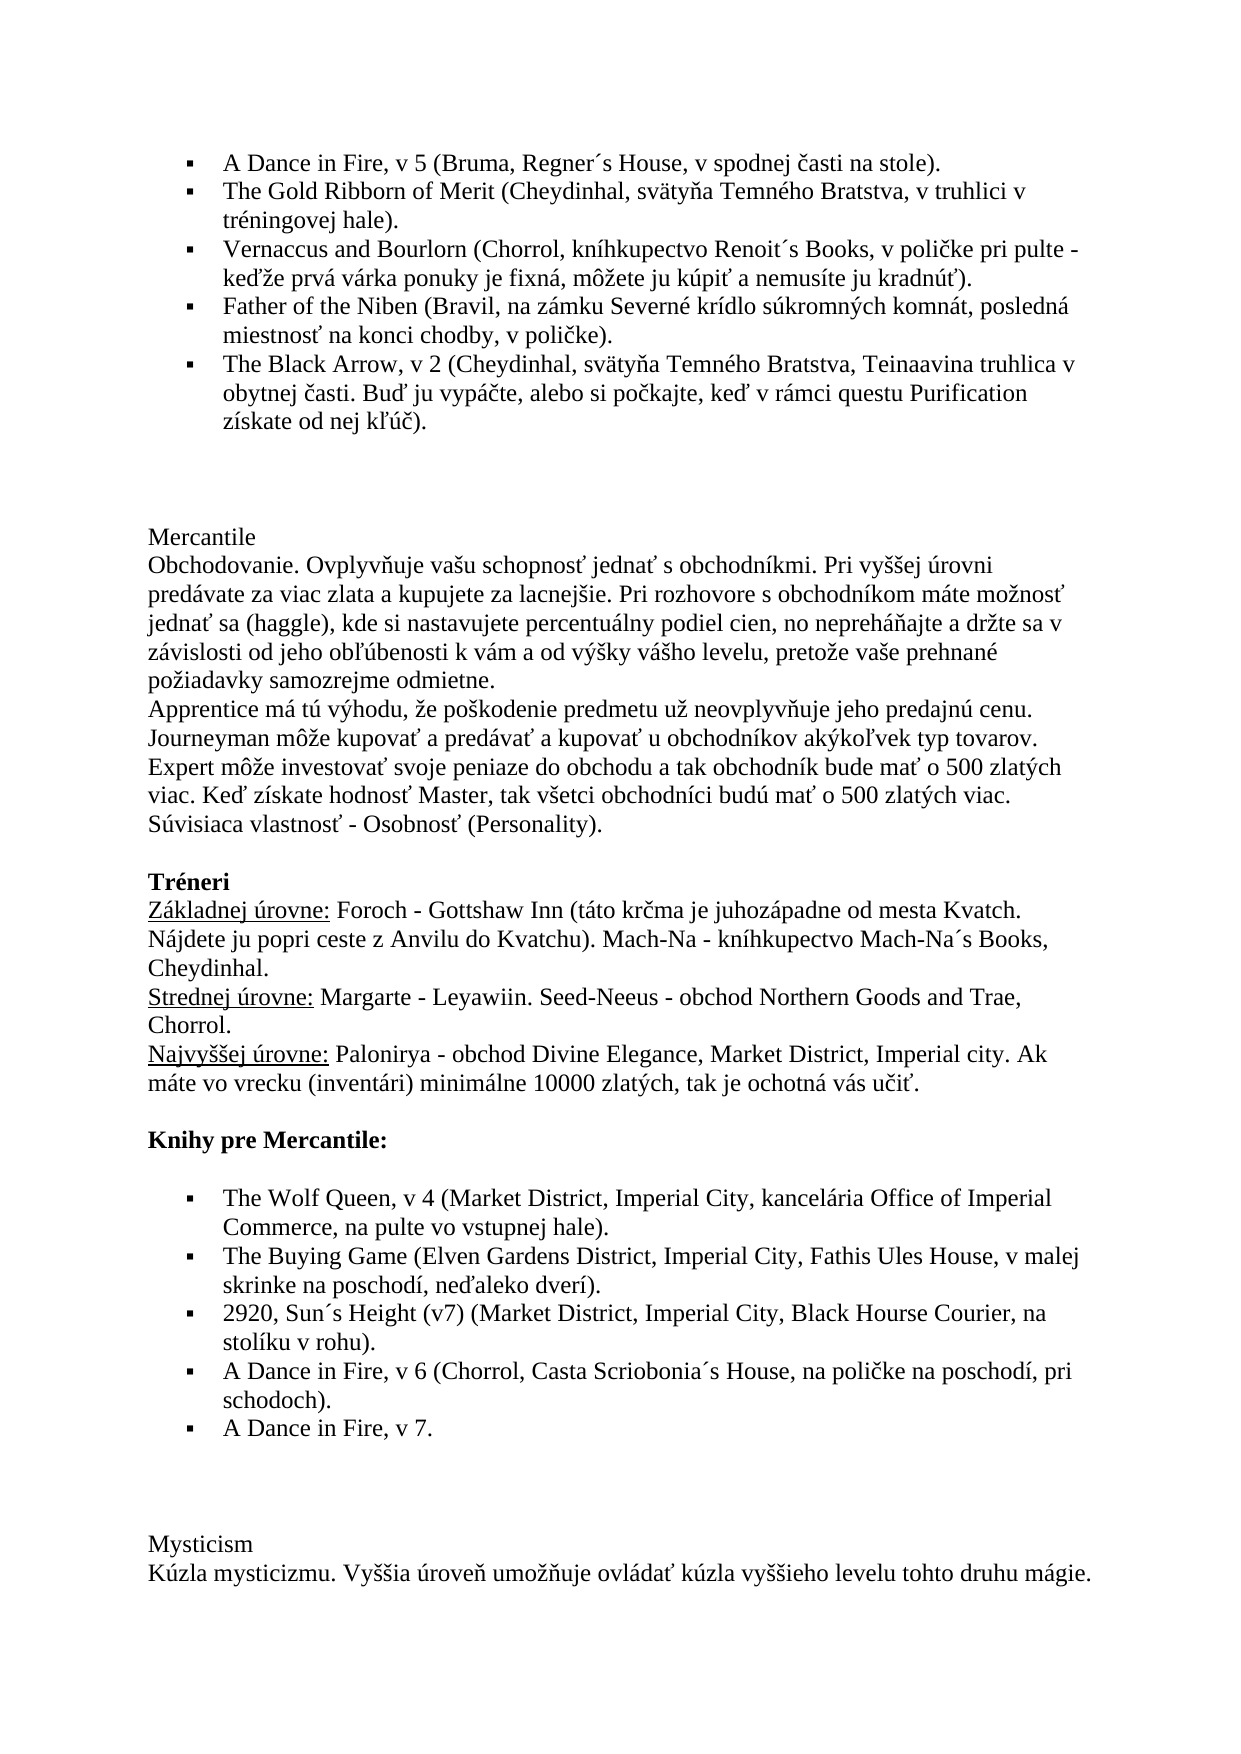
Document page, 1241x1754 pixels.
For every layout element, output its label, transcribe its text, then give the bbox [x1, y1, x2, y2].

text Mercantile Obchodovanie. Ovplyvňuje vašu schopnosť jednať s obchodníkmi. Pri vyššej úrovni predávate za viac zlata a kupujete za lacnejšie. Pri rozhovore s obchodníkom máte možnosť jednať sa (haggle), kde si nastavujete percentuálny podiel cien, no nepreháňajte a držte sa v závislosti od jeho obľúbenosti k vám a od výšky vášho levelu, pretože vaše prehnané požiadavky samozrejme odmietne. Apprentice má tú výhodu, že poškodenie predmetu už neovplyvňuje jeho predajnú cenu. Journeyman môže kupovať a predávať a kupovať u obchodníkov akýkoľvek typ tovarov. Expert môže investovať svoje peniaze do obchodu a tak obchodník bude mať o 500 zlatých viac. Keď získate hodnosť Master, tak všetci obchodníci budú mať o 500 zlatých viac. Súvisiaca vlastnosť - Osobnosť (Personality). Tréneri Základnej úrovne: Foroch - Gottshaw Inn (táto krčma je juhozápadne od mesta Kvatch. Nájdete ju popri ceste z Anvilu do Kvatchu). Mach-Na - kníhkupectvo Mach-Na´s Books, Cheydinhal. Strednej úrovne: Margarte - Leyawiin. Seed-Neeus - obchod Northern Goods and Trae, Chorrol. Najvyššej úrovne: Palonirya - obchod Divine Elegance, Market District, Imperial city. Ak máte vo vrecku (inventári) minimálne 10000 zlatých, tak je ochotná vás učiť. Knihy pre Mercantile: [148, 464, 1093, 1154]
list A Dance in Fire, v 5 (Bruma, Regner´s House, v spodnej časti na stole). [185, 148, 1093, 176]
list Father of the Niben (Bravil, na zámku Severné krídlo súkromných komnát, posledná miestnosť na konci chodby, v poličke). [185, 291, 1093, 349]
list The Buying Game (Elven Gardens District, Imperial City, Fathis Ules House, v malej skrinke na poschodí, neďaleko dverí). [185, 1241, 1093, 1298]
list Vernaccus and Bourlorn (Chorrol, kníhkupectvo Renoit´s Books, v poličke pri pulte - keďže prvá várka ponuky je fixná, môžete ju kúpiť a nemusíte ju kradnúť). [185, 234, 1093, 291]
list A Dance in Fire, v 7. [185, 1413, 1093, 1442]
list The Wolf Queen, v 4 (Market District, Imperial City, kancelária Office of Imperial Commerce, na pulte vo vstupnej hale). [185, 1183, 1093, 1241]
list The Black Arrow, v 2 (Cheydinhal, svätyňa Temného Bratstva, Teinaavina truhlica v obytnej časti. Buď ju vypáčte, alebo si počkajte, keď v rámci questu Purification získate od nej kľúč). [185, 349, 1093, 435]
list The Gold Ribborn of Merit (Cheydinhal, svätyňa Temného Bratstva, v truhlici v tréningovej hale). [185, 176, 1093, 234]
list A Dance in Fire, v 6 (Chorrol, Casta Scriobonia´s House, na poličke na poschodí, pri schodoch). [185, 1356, 1093, 1413]
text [148, 1471, 1093, 1586]
list 2920, Sun´s Height (v7) (Market District, Imperial City, Black Hourse Courier, na stolíku v rohu). [185, 1298, 1093, 1356]
